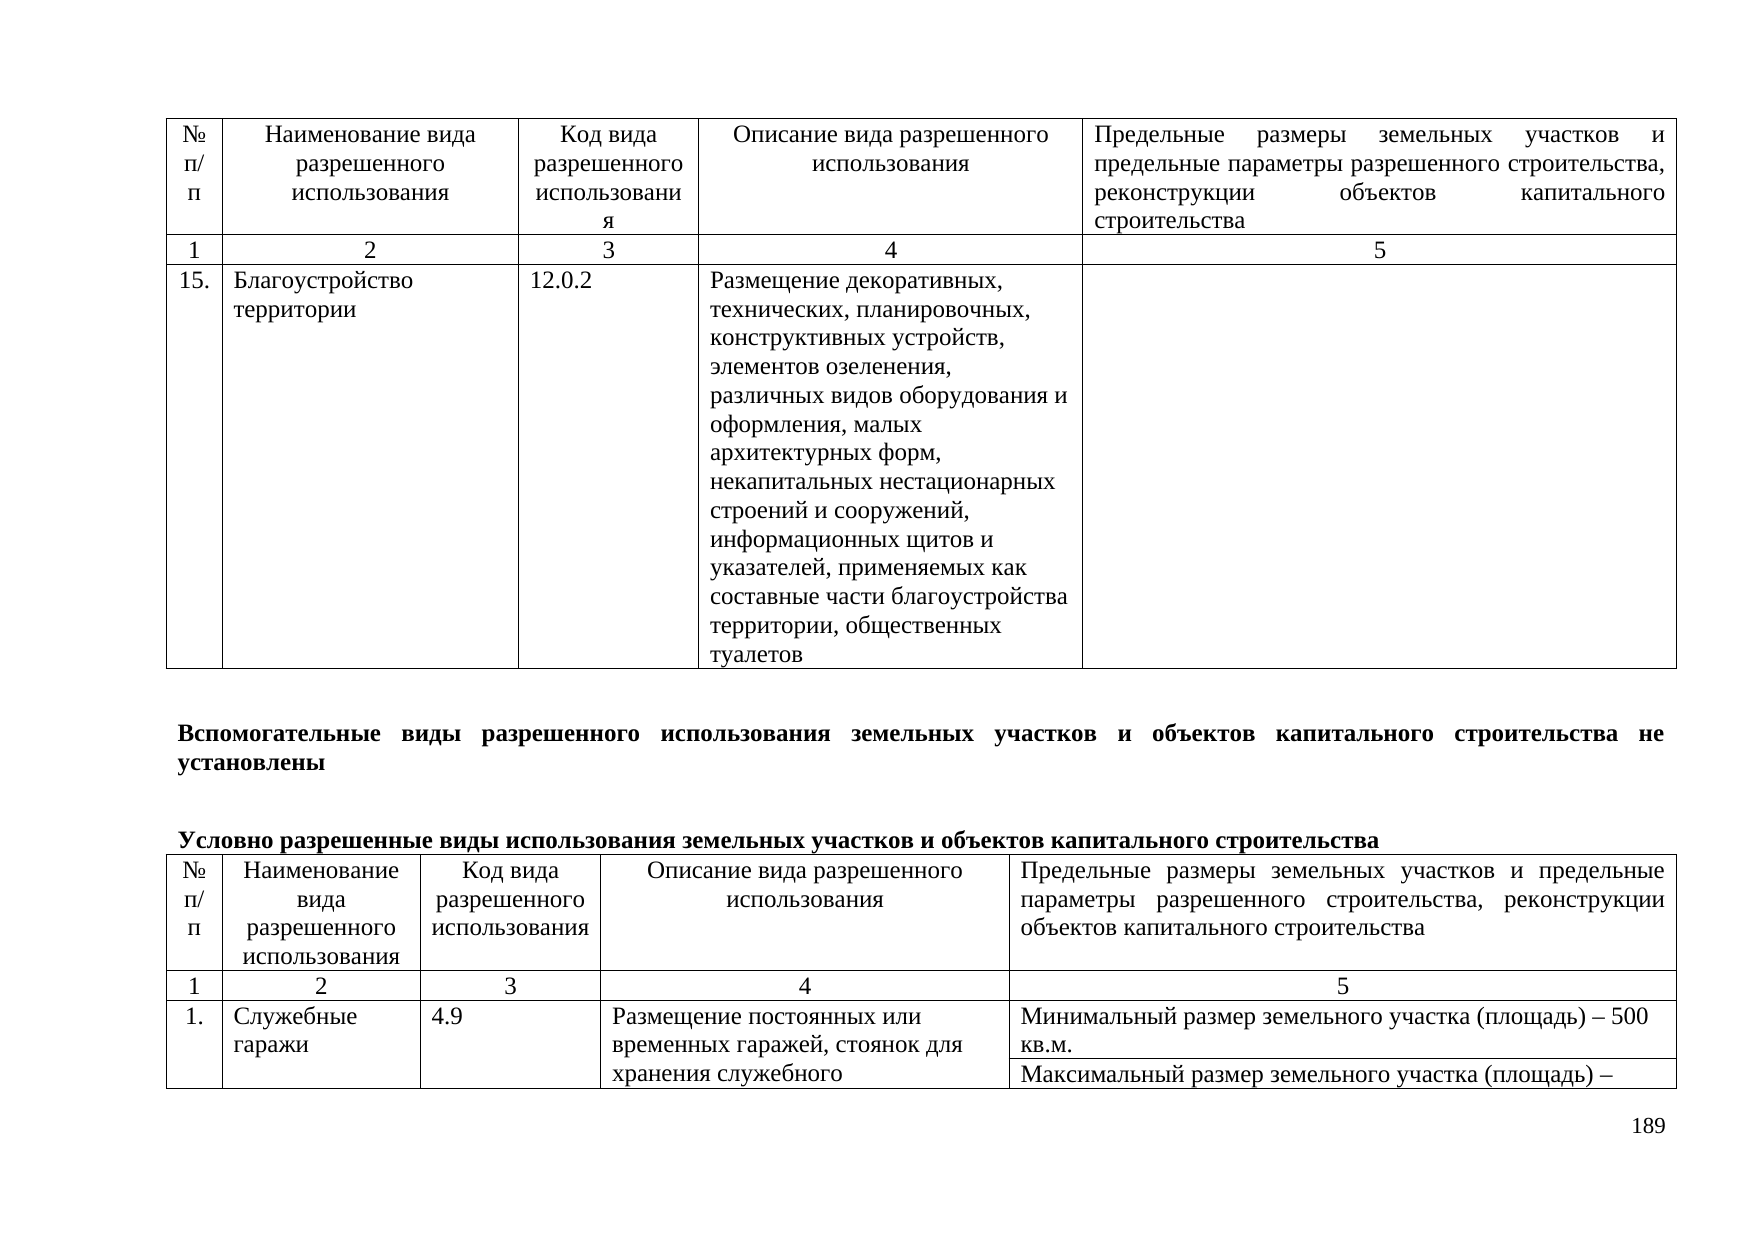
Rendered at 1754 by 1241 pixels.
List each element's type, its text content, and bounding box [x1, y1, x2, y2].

table_cell Служебные гаражи [223, 1001, 420, 1088]
table_cell 1 [167, 971, 222, 1000]
table_cell Минимальный размер земельного участка (площадь) – 500 кв.м. [1010, 1001, 1676, 1058]
table_cell Благоустройство территории [223, 265, 518, 667]
table_cell 4 [601, 971, 1009, 1000]
table_cell Размещение декоративных, технических, планировочных, конструктивных устройств, элементов озеленения, различных видов оборудования и оформления, малых архитектурных форм, некапитальных нестационарных строений и сооружений, информационных щитов и указателей, применяемых как составные части благоустройства территории, общественных туалетов [699, 265, 1082, 667]
table_cell 4.9 [421, 1001, 600, 1088]
table_cell 12.0.2 [519, 265, 698, 667]
table_header Описание вида разрешенного использования [601, 855, 1009, 970]
table_header № п/п [167, 119, 222, 234]
table_header Предельные размеры земельных участков и предельные параметры разрешенного строительства, реконструкции объектов капитального строительства [1010, 855, 1676, 970]
table_header № п/п [167, 855, 222, 970]
table_cell 4 [699, 235, 1082, 264]
table_cell 3 [519, 235, 698, 264]
table_cell 3 [421, 971, 600, 1000]
table_cell 2 [223, 971, 420, 1000]
table_cell Максимальный размер земельного участка (площадь) – 100000 кв.м. [1010, 1059, 1676, 1088]
subtitle Вспомогательные виды разрешенного использования земельных участков и объектов капитального строительства не установлены [177, 718, 1665, 776]
table_cell 1. [167, 1001, 222, 1088]
subtitle Условно разрешенные виды использования земельных участков и объектов капитального строительства [177, 825, 1665, 854]
table_header Наименование вида разрешенного использования [223, 119, 518, 234]
table_header Предельные размеры земельных участков и предельные параметры разрешенного строительства, реконструкции объектов капитального строительства [1083, 119, 1676, 234]
table_header Описание вида разрешенного использования [699, 119, 1082, 234]
table_cell 2 [223, 235, 518, 264]
table_header Код вида разрешенного использования [519, 119, 698, 234]
table_header Код вида разрешенного использования [421, 855, 600, 970]
table_cell 5 [1083, 235, 1676, 264]
table_cell 15. [167, 265, 222, 667]
table_cell Размещение постоянных или временных гаражей, стоянок для хранения служебного автотранспорта, используемого в целях осуществления видов деятельности, предусмотренных видами разрешенного использования с кодами 3.0, 4.0, а также для стоянки и хранения транспортных средств общего пользования, в том числе в депо [601, 1001, 1009, 1088]
table_cell 5 [1010, 971, 1676, 1000]
table_header Наименование вида разрешенного использования [223, 855, 420, 970]
table_cell 1 [167, 235, 222, 264]
